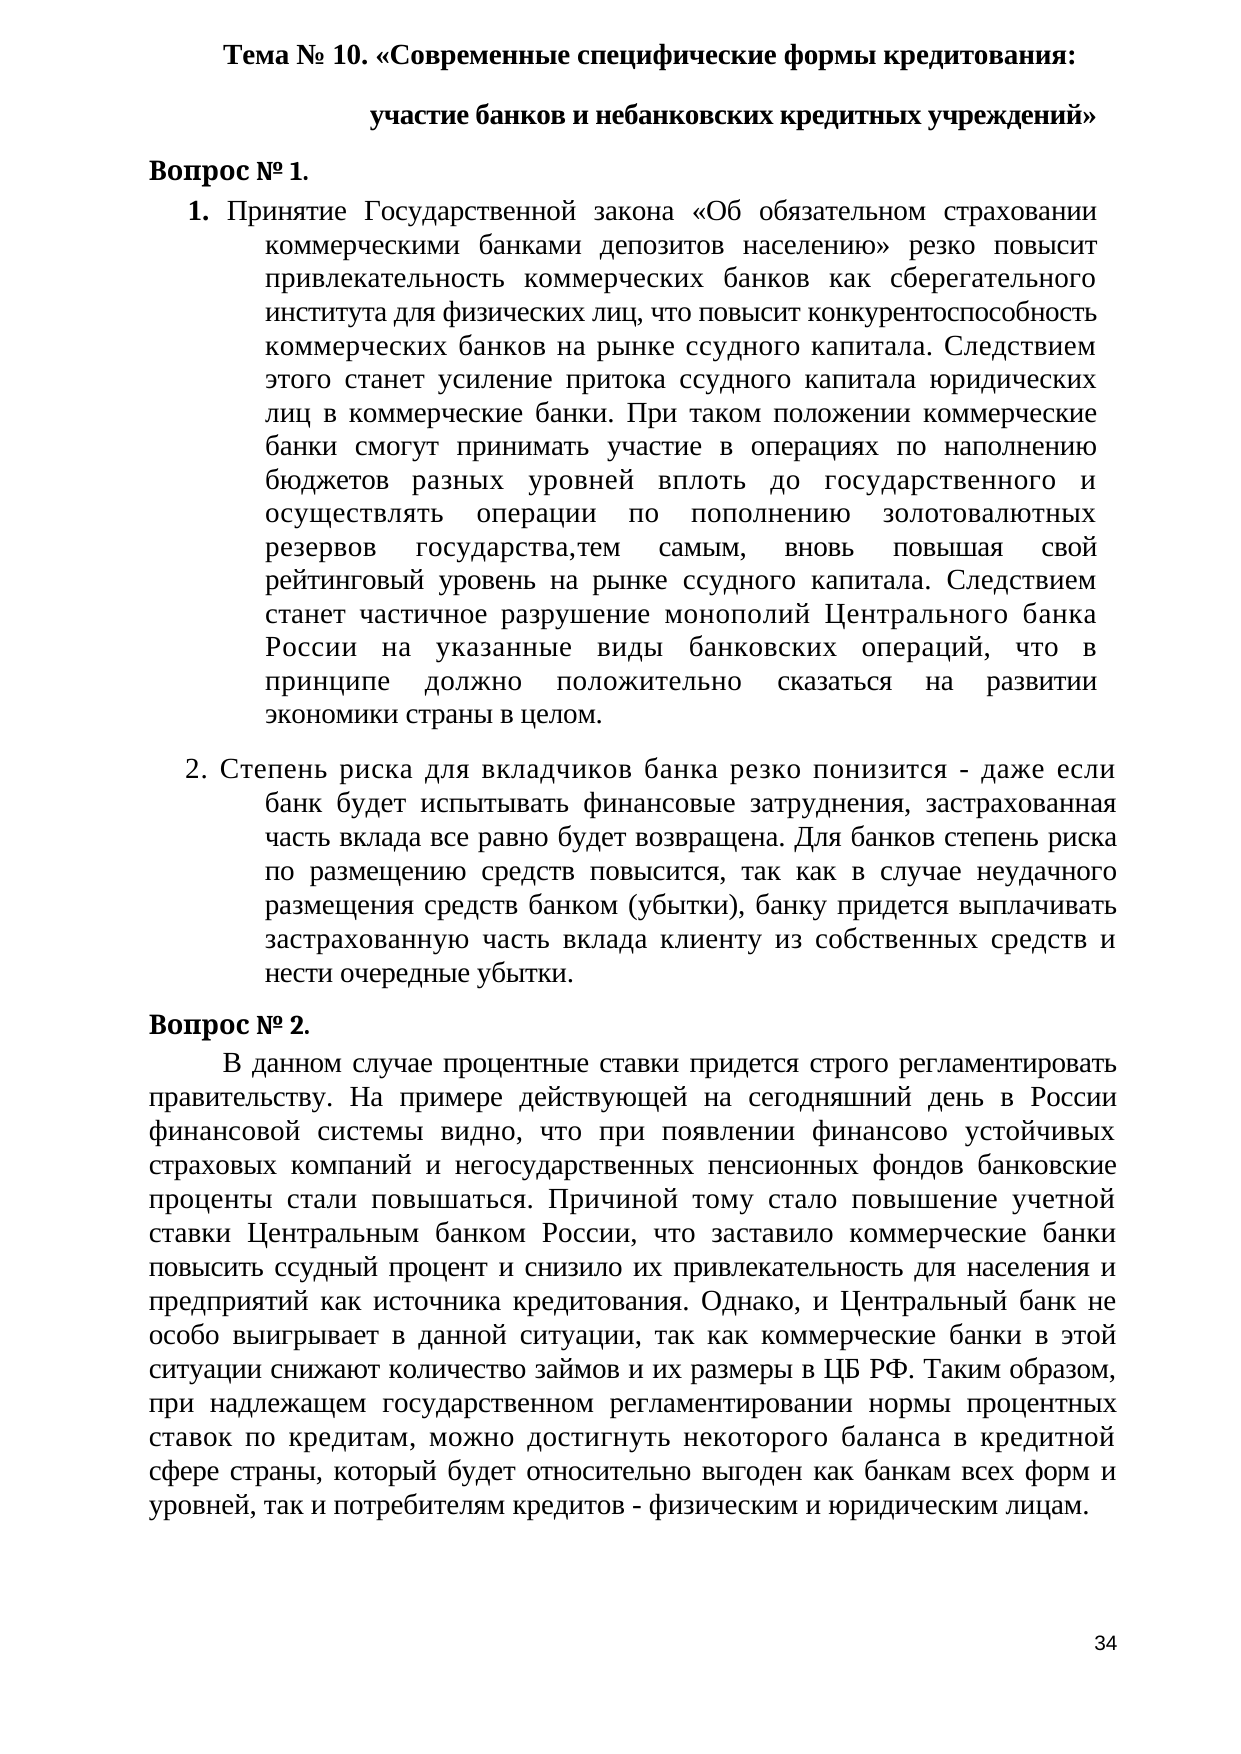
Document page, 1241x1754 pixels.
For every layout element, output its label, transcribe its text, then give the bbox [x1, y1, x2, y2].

text 2. Степень риска для вкладчиков банка резко понизится - даже если банк будет испытывать финансовые затруднения, застрахованная часть вклада все равно будет возвращена. Для банков степень риска по размещению средств повысится, так как в случае неудачного размещения средств банком (убытки), банку придется выплачивать застрахованную часть вклада клиенту из собственных средств и нести очередные убытки. [185, 751, 1117, 989]
text 1. Принятие Государственной закона «Об обязательном страховании коммерческими банками депозитов населению» резко повысит привлекательность коммерческих банков как сберегательного института для физических лиц, что повысит конкурентоспособность коммерческих банков на рынке ссудного капитала. Следствием этого станет усиление притока ссудного капитала юридических лиц в коммерческие банки. При таком положении коммерческие банки смогут принимать участие в операциях по наполнению бюджетов разных уровней вплоть до государственного и осуществлять операции по пополнению золотовалютных резервов государства,тем самым, вновь повышая свой рейтинговый уровень на рынке ссудного капитала. Следствием станет частичное разрушение монополий Центрального банка России на указанные виды банковских операций, что в принципе должно положительно сказаться на развитии экономики страны в целом. [187, 194, 1097, 731]
text участие банков и небанковских кредитных учреждений» [369, 97, 1117, 130]
text В данном случае процентные ставки придется строго регламентировать правительству. На примере действующей на сегодняшний день в России финансовой системы видно, что при появлении финансово устойчивых страховых компаний и негосударственных пенсионных фондов банковские проценты стали повышаться. Причиной тому стало повышение учетной ставки Центральным банком России, что заставило коммерческие банки повысить ссудный процент и снизило их привлекательность для населения и предприятий как источника кредитования. Однако, и Центральный банк не особо выигрывает в данной ситуации, так как коммерческие банки в этой ситуации снижают количество займов и их размеры в ЦБ РФ. Таким образом, при надлежащем государственном регламентировании нормы процентных ставок по кредитам, можно достигнуть некоторого баланса в кредитной сфере страны, который будет относительно выгоден как банкам всех форм и уровней, так и потребителям кредитов - физическим и юридическим лицам. [148, 1046, 1117, 1521]
subtitle Вопрос № 1. [148, 156, 1117, 187]
text Тема № 10. «Современные специфические формы кредитования: [223, 37, 1117, 71]
subtitle Вопрос № 2. [148, 1010, 1117, 1041]
